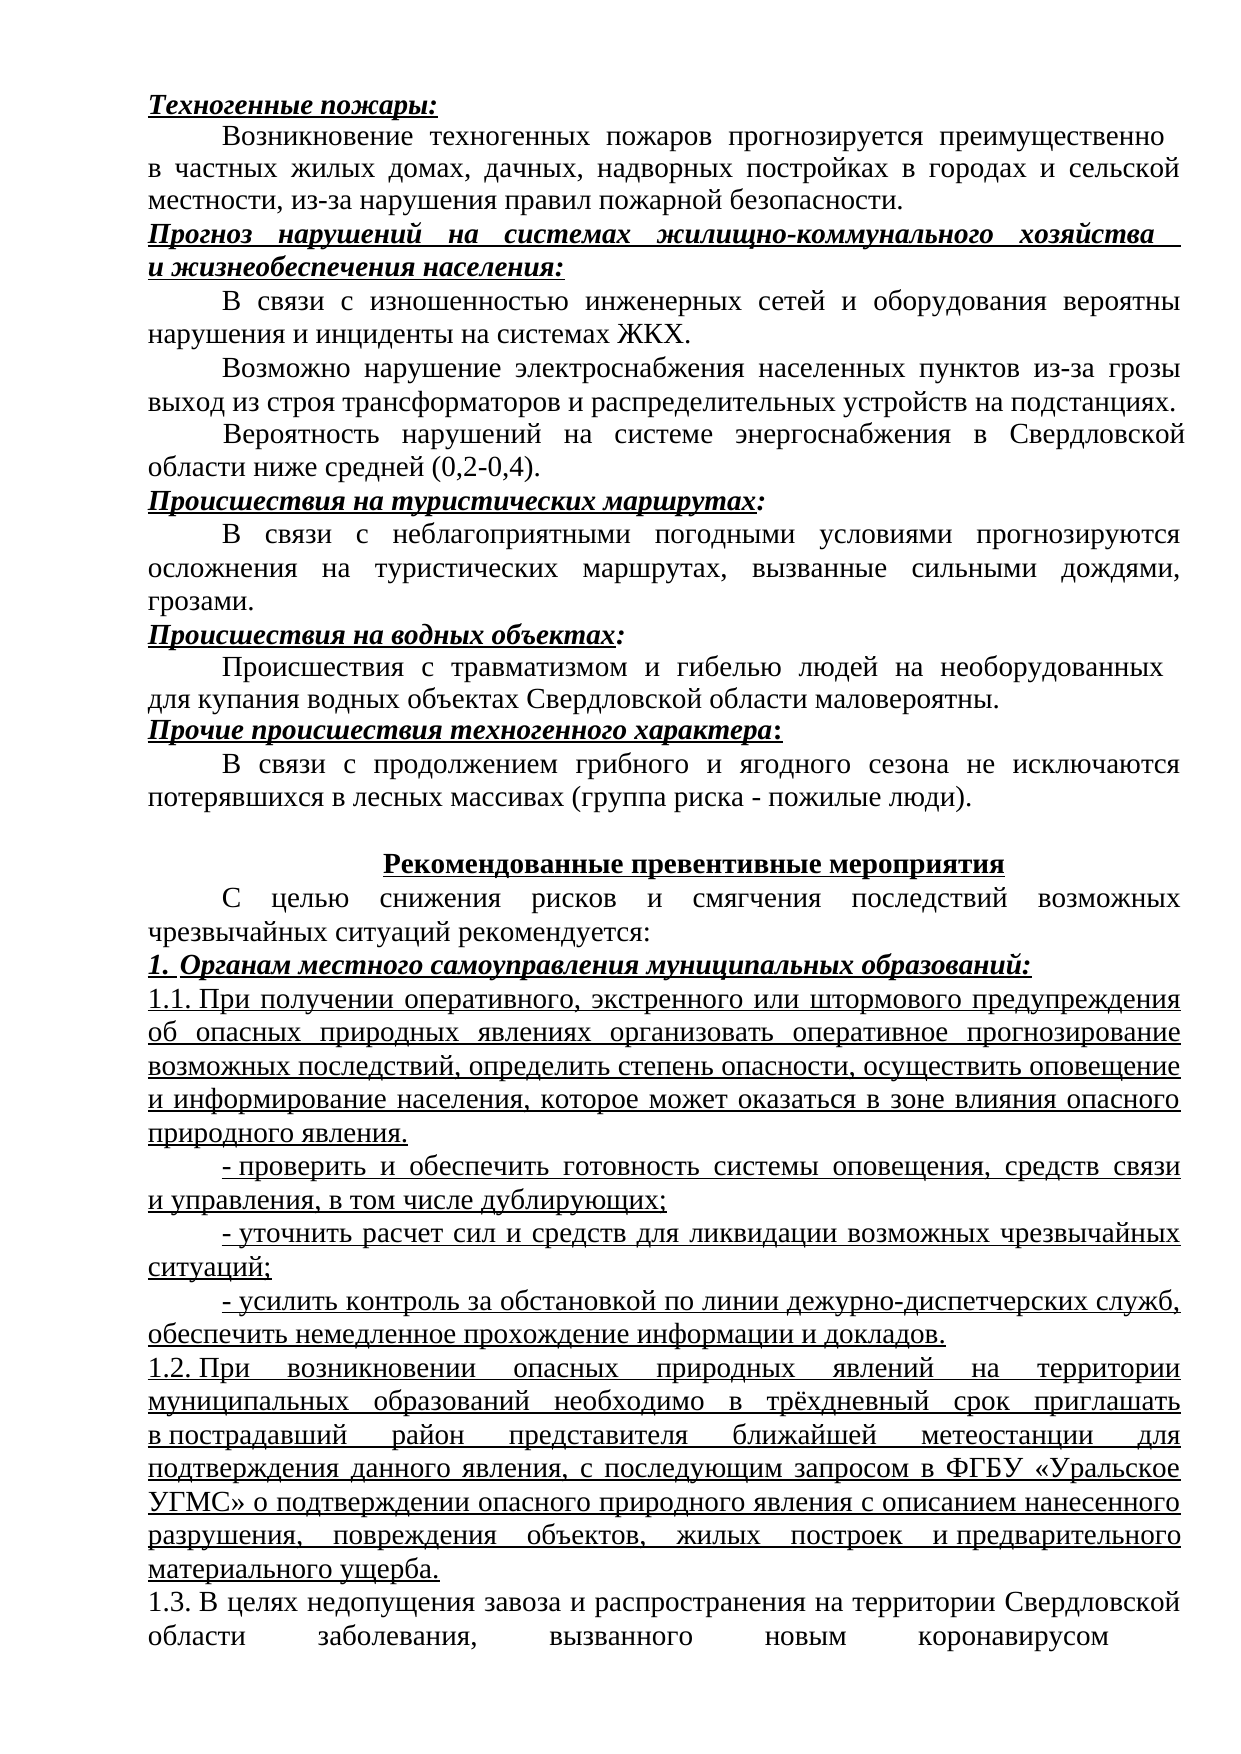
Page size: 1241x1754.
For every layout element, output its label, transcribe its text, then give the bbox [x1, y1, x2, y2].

text 1.1. При получении оперативного, экстренного или штормового предупреждения об опасных природных явлениях организовать оперативное прогнозирование возможных последствий, определить степень опасности, осуществить оповещение и информирование населения, которое может оказаться в зоне влияния опасного природного явления. [148, 1079, 1181, 1110]
text Происшествия на водных объектах: [148, 617, 1181, 651]
text Вероятность нарушений на системе энергоснабжения в Свердловской области ниже средней (0,2-0,4). [148, 417, 1186, 483]
text - уточнить расчет сил и средств для ликвидации возможных чрезвычайных ситуаций; [148, 1216, 1181, 1283]
text Прочие происшествия техногенного характера: [148, 714, 1181, 746]
text 1.1. При получении оперативного, экстренного или штормового предупреждения об опасных природных явлениях организовать оперативное прогнозирование возможных последствий, определить степень опасности, осуществить оповещение и информирование населения, которое может оказаться в зоне влияния опасного природного явления. [148, 981, 1181, 1010]
text 1.2. При возникновении опасных природных явлений на территории муниципальных образований необходимо в трёхдневный срок приглашать в пострадавший район представителя ближайшей метеостанции для подтверждения данного явления, с последующим запросом в ФГБУ «Уральское УГМС» о подтверждении опасного природного явления с описанием нанесенного разрушения, повреждения объектов, жилых построек и предварительного материального ущерба. [148, 1414, 1181, 1446]
text - усилить контроль за обстановкой по линии дежурно-диспетчерских служб, обеспечить немедленное прохождение информации и докладов. [148, 1283, 1181, 1350]
text 1.2. При возникновении опасных природных явлений на территории муниципальных образований необходимо в трёхдневный срок приглашать в пострадавший район представителя ближайшей метеостанции для подтверждения данного явления, с последующим запросом в ФГБУ «Уральское УГМС» о подтверждении опасного природного явления с описанием нанесенного разрушения, повреждения объектов, жилых построек и предварительного материального ущерба. [148, 1448, 1181, 1479]
text 1. Органам местного самоуправления муниципальных образований: [148, 947, 1181, 981]
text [148, 1584, 1181, 1652]
text Техногенные пожары: [148, 89, 1181, 120]
text 1.2. При возникновении опасных природных явлений на территории муниципальных образований необходимо в трёхдневный срок приглашать в пострадавший район представителя ближайшей метеостанции для подтверждения данного явления, с последующим запросом в ФГБУ «Уральское УГМС» о подтверждении опасного природного явления с описанием нанесенного разрушения, повреждения объектов, жилых построек и предварительного материального ущерба. [148, 1481, 1181, 1513]
text Рекомендованные превентивные мероприятия [148, 847, 1181, 880]
text 1.2. При возникновении опасных природных явлений на территории муниципальных образований необходимо в трёхдневный срок приглашать в пострадавший район представителя ближайшей метеостанции для подтверждения данного явления, с последующим запросом в ФГБУ «Уральское УГМС» о подтверждении опасного природного явления с описанием нанесенного разрушения, повреждения объектов, жилых построек и предварительного материального ущерба. [148, 1548, 1181, 1584]
text Возникновение техногенных пожаров прогнозируется преимущественно в частных жилых домах, дачных, надворных постройках в городах и сельской местности, из-за нарушения правил пожарной безопасности. [148, 120, 1181, 216]
text В связи с продолжением грибного и ягодного сезона не исключаются потерявшихся в лесных массивах (группа риска - пожилые люди). [148, 746, 1181, 813]
text Возможно нарушение электроснабжения населенных пунктов из-за грозы выход из строя трансформаторов и распределительных устройств на подстанциях. [148, 350, 1181, 417]
text Прогноз нарушений на системах жилищно-коммунального хозяйства и жизнеобеспечения населения: [148, 216, 1181, 245]
text 1.2. При возникновении опасных природных явлений на территории муниципальных образований необходимо в трёхдневный срок приглашать в пострадавший район представителя ближайшей метеостанции для подтверждения данного явления, с последующим запросом в ФГБУ «Уральское УГМС» о подтверждении опасного природного явления с описанием нанесенного разрушения, повреждения объектов, жилых построек и предварительного материального ущерба. [148, 1380, 1181, 1412]
text 1.1. При получении оперативного, экстренного или штормового предупреждения об опасных природных явлениях организовать оперативное прогнозирование возможных последствий, определить степень опасности, осуществить оповещение и информирование населения, которое может оказаться в зоне влияния опасного природного явления. [148, 1011, 1181, 1043]
text 1.2. При возникновении опасных природных явлений на территории муниципальных образований необходимо в трёхдневный срок приглашать в пострадавший район представителя ближайшей метеостанции для подтверждения данного явления, с последующим запросом в ФГБУ «Уральское УГМС» о подтверждении опасного природного явления с описанием нанесенного разрушения, повреждения объектов, жилых построек и предварительного материального ущерба. [148, 1515, 1181, 1546]
text Происшествия на туристических маршрутах: [148, 483, 1181, 516]
text В связи с изношенностью инженерных сетей и оборудования вероятны нарушения и инциденты на системах ЖКХ. [148, 283, 1181, 350]
text Прогноз нарушений на системах жилищно-коммунального хозяйства и жизнеобеспечения населения: [148, 247, 1181, 283]
text С целью снижения рисков и смягчения последствий возможных чрезвычайных ситуаций рекомендуется: [148, 880, 1181, 947]
text - проверить и обеспечить готовность системы оповещения, средств связи и управления, в том числе дублирующих; [148, 1148, 1181, 1216]
text 1.2. При возникновении опасных природных явлений на территории муниципальных образований необходимо в трёхдневный срок приглашать в пострадавший район представителя ближайшей метеостанции для подтверждения данного явления, с последующим запросом в ФГБУ «Уральское УГМС» о подтверждении опасного природного явления с описанием нанесенного разрушения, повреждения объектов, жилых построек и предварительного материального ущерба. [148, 1350, 1181, 1379]
text В связи с неблагоприятными погодными условиями прогнозируются осложнения на туристических маршрутах, вызванные сильными дождями, грозами. [148, 516, 1181, 617]
text 1.1. При получении оперативного, экстренного или штормового предупреждения об опасных природных явлениях организовать оперативное прогнозирование возможных последствий, определить степень опасности, осуществить оповещение и информирование населения, которое может оказаться в зоне влияния опасного природного явления. [148, 1112, 1181, 1148]
text Происшествия с травматизмом и гибелью людей на необорудованных для купания водных объектах Свердловской области маловероятны. [148, 651, 1181, 714]
text 1.1. При получении оперативного, экстренного или штормового предупреждения об опасных природных явлениях организовать оперативное прогнозирование возможных последствий, определить степень опасности, осуществить оповещение и информирование населения, которое может оказаться в зоне влияния опасного природного явления. [148, 1045, 1181, 1077]
